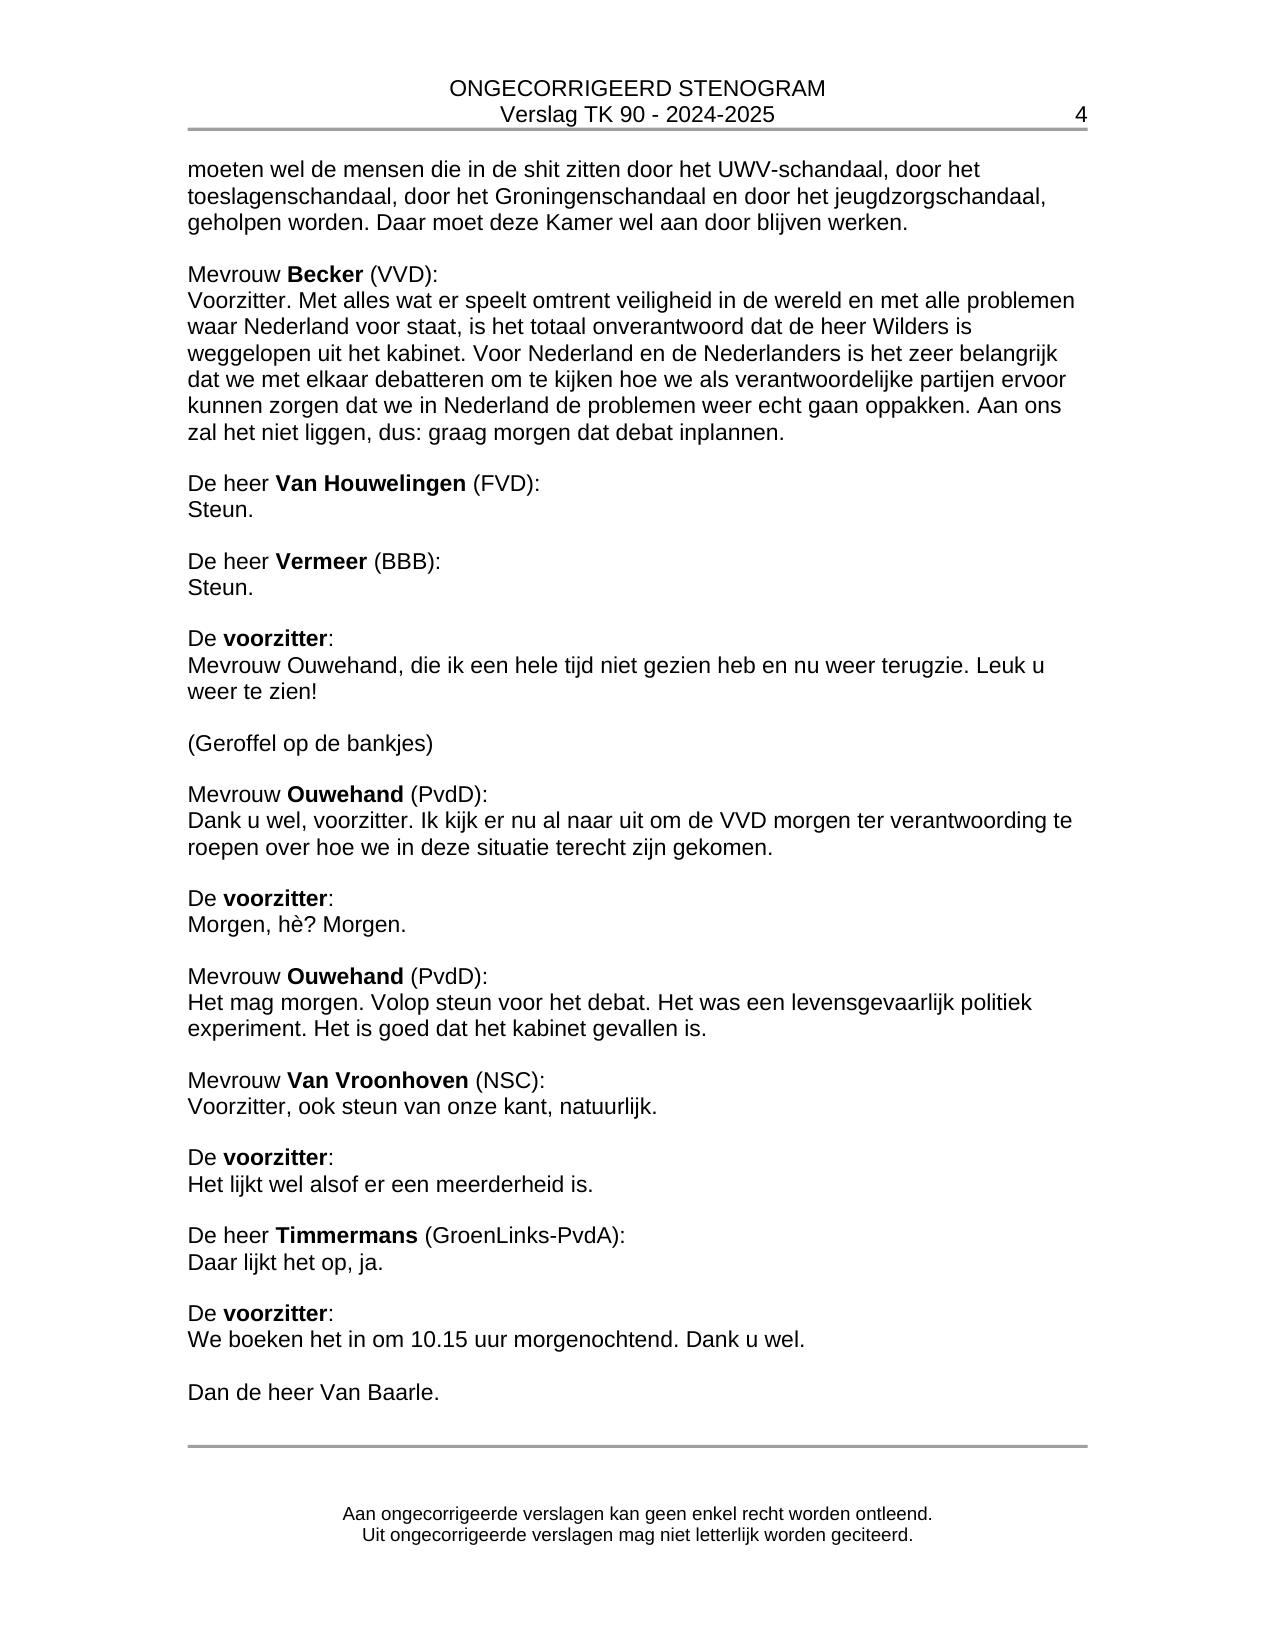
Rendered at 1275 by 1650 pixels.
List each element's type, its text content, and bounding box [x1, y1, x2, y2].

text De heer Vermeer (BBB): Steun. [187, 548, 1087, 600]
text De heer Timmermans (GroenLinks-PvdA): Daar lijkt het op, ja. [187, 1222, 1087, 1275]
text De voorzitter: Het lijkt wel alsof er een meerderheid is. [187, 1144, 1087, 1197]
text Mevrouw Van Vroonhoven (NSC): Voorzitter, ook steun van onze kant, natuurlijk. [187, 1067, 1087, 1119]
text De voorzitter: Morgen, hè? Morgen. [187, 885, 1087, 938]
text (Geroffel op de bankjes) [187, 729, 1087, 756]
text Mevrouw Ouwehand (PvdD): Het mag morgen. Volop steun voor het debat. Het was een levensgevaarlijk politiek experiment. Het is goed dat het kabinet gevallen is. [187, 963, 1087, 1042]
text Mevrouw Ouwehand (PvdD): Dank u wel, voorzitter. Ik kijk er nu al naar uit om de VVD morgen ter verantwoording te roepen over hoe we in deze situatie terecht zijn gekomen. [187, 781, 1087, 860]
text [187, 156, 1087, 236]
text Mevrouw Becker (VVD): Voorzitter. Met alles wat er speelt omtrent veiligheid in de wereld en met alle problemen waar Nederland voor staat, is het totaal onverantwoord dat de heer Wilders is weggelopen uit het kabinet. Voor Nederland en de Nederlanders is het zeer belangrijk dat we met elkaar debatteren om te kijken hoe we als verantwoordelijke partijen ervoor kunnen zorgen dat we in Nederland de problemen weer echt gaan oppakken. Aan ons zal het niet liggen, dus: graag morgen dat debat inplannen. [187, 261, 1087, 445]
text De voorzitter: Mevrouw Ouwehand, die ik een hele tijd niet gezien heb en nu weer terugzie. Leuk u weer te zien! [187, 625, 1087, 704]
text De voorzitter: We boeken het in om 10.15 uur morgenochtend. Dank u wel. Dan de heer Van Baarle. [187, 1300, 1087, 1405]
text De heer Van Houwelingen (FVD): Steun. [187, 470, 1087, 523]
